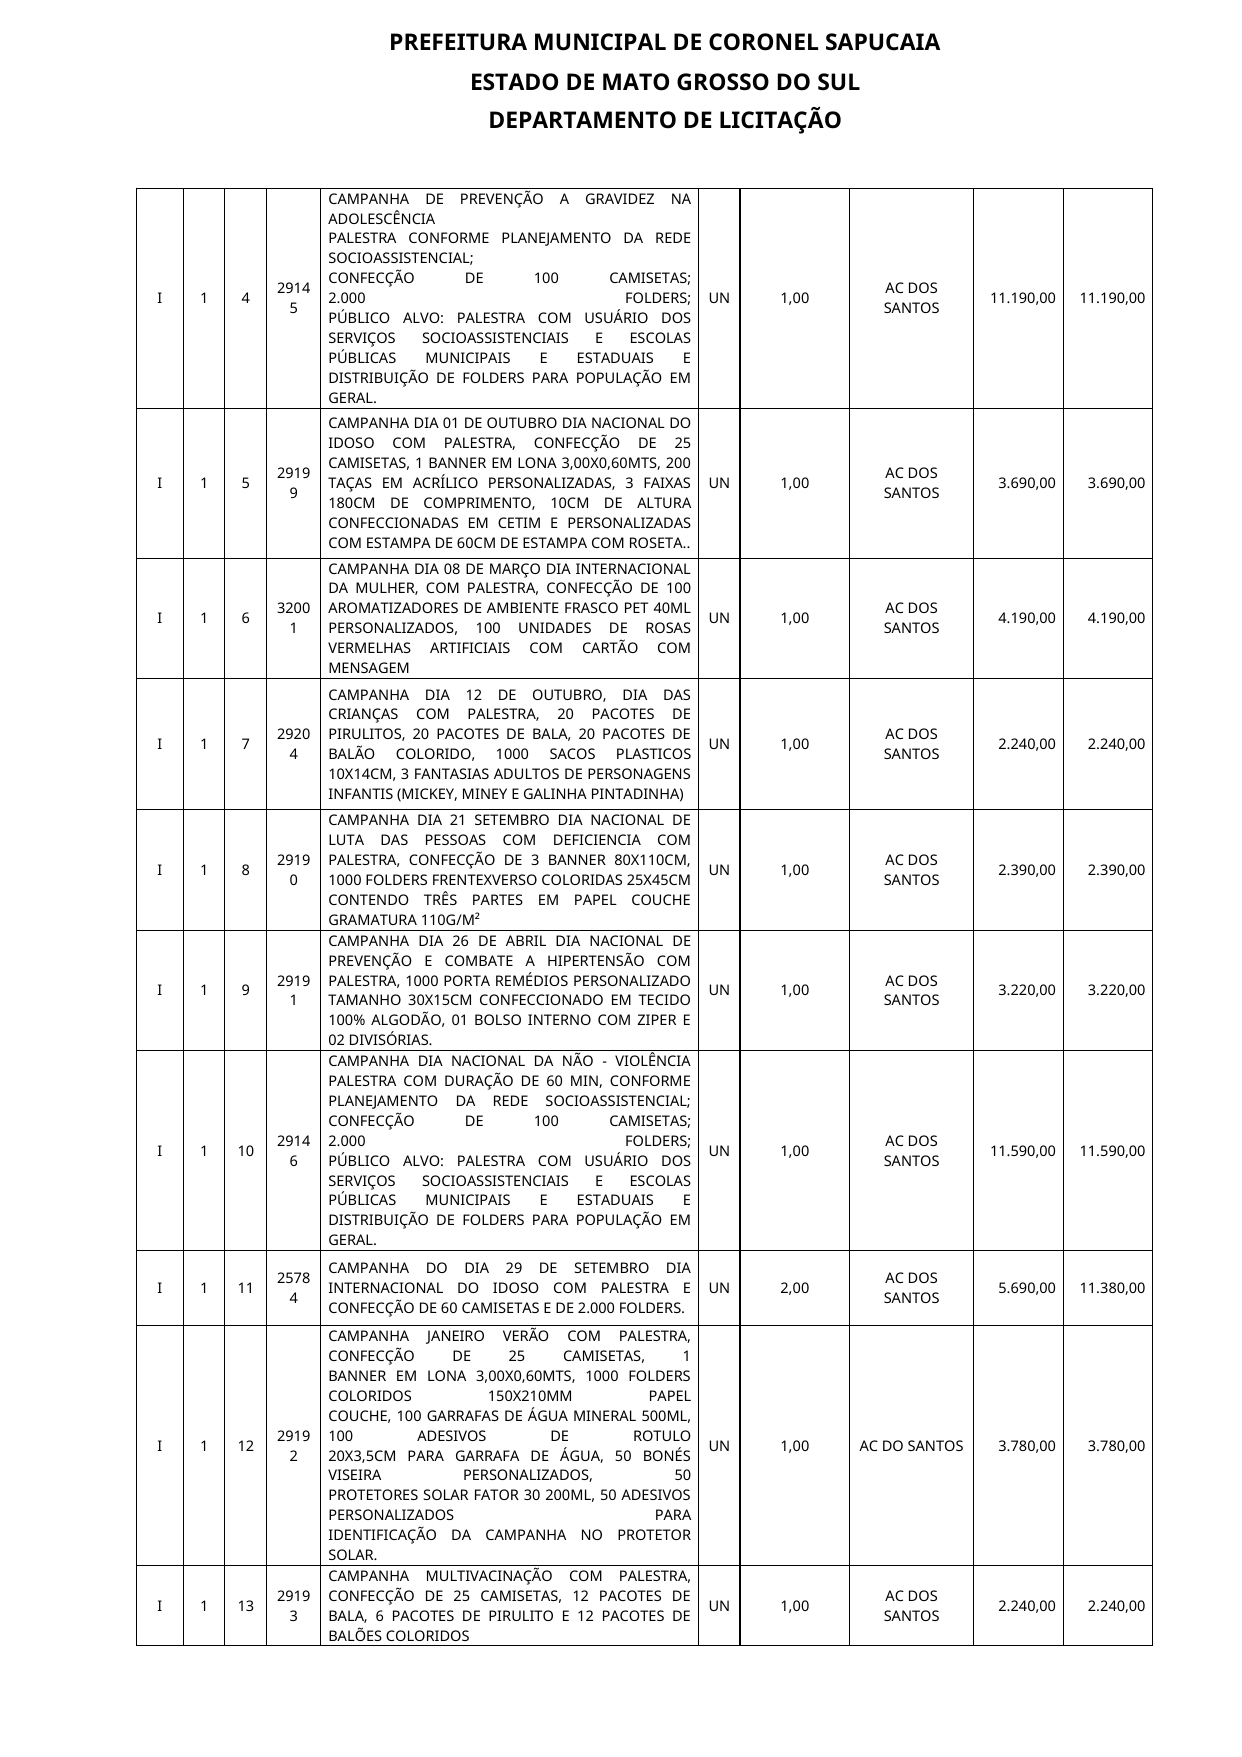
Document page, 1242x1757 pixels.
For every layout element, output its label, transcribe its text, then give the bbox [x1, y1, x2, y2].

table_cell UN [699, 931, 739, 1050]
table_cell AC DOS SANTOS [850, 1051, 973, 1250]
table_cell AC DOS SANTOS [850, 1251, 973, 1325]
table_cell UN [699, 1566, 739, 1645]
table_cell 12 [225, 1326, 266, 1565]
table_cell 25784 [267, 1251, 320, 1325]
table_cell I [137, 559, 183, 678]
table_cell 1,00 [741, 931, 849, 1050]
table_cell 29145 [267, 189, 320, 407]
table_cell 1 [184, 189, 224, 407]
table_cell 4.190,00 [1064, 559, 1152, 678]
table_cell 3.690,00 [974, 409, 1063, 557]
table_cell I [137, 409, 183, 557]
table_cell 32001 [267, 559, 320, 678]
table_cell 11.380,00 [1064, 1251, 1152, 1325]
table_cell 29146 [267, 1051, 320, 1250]
table_cell AC DOS SANTOS [850, 810, 973, 929]
table_cell 29190 [267, 810, 320, 929]
table_cell 1,00 [741, 559, 849, 678]
table_cell 2.390,00 [974, 810, 1063, 929]
table_cell UN [699, 559, 739, 678]
table_cell I [137, 679, 183, 809]
table_cell 1,00 [741, 679, 849, 809]
table_cell 2.240,00 [1064, 1566, 1152, 1645]
table_cell 1,00 [741, 409, 849, 557]
table_cell I [137, 1566, 183, 1645]
table_cell 29191 [267, 931, 320, 1050]
table_cell 2.240,00 [974, 1566, 1063, 1645]
table_cell 1,00 [741, 1566, 849, 1645]
table_cell 3.780,00 [1064, 1326, 1152, 1565]
table_cell 5.690,00 [974, 1251, 1063, 1325]
table_cell CAMPANHA MULTIVACINAÇÃO COM PALESTRA, CONFECÇÃO DE 25 CAMISETAS, 12 PACOTES DE BALA, 6 PACOTES DE PIRULITO E 12 PACOTES DE BALÕES COLORIDOS [321, 1566, 698, 1645]
table_cell CAMPANHA DIA 12 DE OUTUBRO, DIA DAS CRIANÇAS COM PALESTRA, 20 PACOTES DE PIRULITOS, 20 PACOTES DE BALA, 20 PACOTES DE BALÃO COLORIDO, 1000 SACOS PLASTICOS 10X14CM, 3 FANTASIAS ADULTOS DE PERSONAGENS INFANTIS (MICKEY, MINEY E GALINHA PINTADINHA) [321, 679, 698, 809]
table_cell 29193 [267, 1566, 320, 1645]
table_cell CAMPANHA DIA NACIONAL DA NÃO - VIOLÊNCIA PALESTRA COM DURAÇÃO DE 60 MIN, CONFORME PLANEJAMENTO DA REDE SOCIOASSISTENCIAL; CONFECÇÃO DE 100 CAMISETAS; 2.000 FOLDERS; PÚBLICO ALVO: PALESTRA COM USUÁRIO DOS SERVIÇOS SOCIOASSISTENCIAIS E ESCOLAS PÚBLICAS MUNICIPAIS E ESTADUAIS E DISTRIBUIÇÃO DE FOLDERS PARA POPULAÇÃO EM GERAL. [321, 1051, 698, 1250]
table_cell 10 [225, 1051, 266, 1250]
table_cell CAMPANHA DO DIA 29 DE SETEMBRO DIA INTERNACIONAL DO IDOSO COM PALESTRA E CONFECÇÃO DE 60 CAMISETAS E DE 2.000 FOLDERS. [321, 1251, 698, 1325]
table_cell 6 [225, 559, 266, 678]
table_cell I [137, 1326, 183, 1565]
table_cell CAMPANHA DIA 01 DE OUTUBRO DIA NACIONAL DO IDOSO COM PALESTRA, CONFECÇÃO DE 25 CAMISETAS, 1 BANNER EM LONA 3,00X0,60MTS, 200 TAÇAS EM ACRÍLICO PERSONALIZADAS, 3 FAIXAS 180CM DE COMPRIMENTO, 10CM DE ALTURA CONFECCIONADAS EM CETIM E PERSONALIZADAS COM ESTAMPA DE 60CM DE ESTAMPA COM ROSETA.. [321, 409, 698, 557]
table_cell AC DO SANTOS [850, 1326, 973, 1565]
table_cell 11.590,00 [1064, 1051, 1152, 1250]
table_cell I [137, 931, 183, 1050]
table_cell 13 [225, 1566, 266, 1645]
table_cell AC DOS SANTOS [850, 189, 973, 407]
table_cell CAMPANHA DE PREVENÇÃO A GRAVIDEZ NA ADOLESCÊNCIA PALESTRA CONFORME PLANEJAMENTO DA REDE SOCIOASSISTENCIAL; CONFECÇÃO DE 100 CAMISETAS; 2.000 FOLDERS; PÚBLICO ALVO: PALESTRA COM USUÁRIO DOS SERVIÇOS SOCIOASSISTENCIAIS E ESCOLAS PÚBLICAS MUNICIPAIS E ESTADUAIS E DISTRIBUIÇÃO DE FOLDERS PARA POPULAÇÃO EM GERAL. [321, 189, 698, 407]
table_cell 1 [184, 1051, 224, 1250]
table_cell UN [699, 679, 739, 809]
table_cell AC DOS SANTOS [850, 679, 973, 809]
table_cell 1 [184, 810, 224, 929]
table_cell 1 [184, 679, 224, 809]
table_cell 3.220,00 [1064, 931, 1152, 1050]
table_cell 11 [225, 1251, 266, 1325]
table_cell 2.240,00 [974, 679, 1063, 809]
table_cell 1,00 [741, 810, 849, 929]
table_cell 2.240,00 [1064, 679, 1152, 809]
table_cell 2,00 [741, 1251, 849, 1325]
table_cell I [137, 1051, 183, 1250]
table_cell I [137, 1251, 183, 1325]
table_cell 1 [184, 1326, 224, 1565]
table_cell 4.190,00 [974, 559, 1063, 678]
table_cell 29204 [267, 679, 320, 809]
table_cell AC DOS SANTOS [850, 931, 973, 1050]
table_cell 29192 [267, 1326, 320, 1565]
table_cell 11.190,00 [1064, 189, 1152, 407]
table_cell 7 [225, 679, 266, 809]
table_cell CAMPANHA DIA 21 SETEMBRO DIA NACIONAL DE LUTA DAS PESSOAS COM DEFICIENCIA COM PALESTRA, CONFECÇÃO DE 3 BANNER 80X110CM, 1000 FOLDERS FRENTEXVERSO COLORIDAS 25X45CM CONTENDO TRÊS PARTES EM PAPEL COUCHE GRAMATURA 110G/M² [321, 810, 698, 929]
table_cell 1 [184, 409, 224, 557]
table_cell 9 [225, 931, 266, 1050]
table_cell UN [699, 1051, 739, 1250]
table_cell 3.220,00 [974, 931, 1063, 1050]
table_cell AC DOS SANTOS [850, 1566, 973, 1645]
table_cell 3.690,00 [1064, 409, 1152, 557]
table_cell 1 [184, 1251, 224, 1325]
table_cell 11.590,00 [974, 1051, 1063, 1250]
table_cell UN [699, 1251, 739, 1325]
table_cell 5 [225, 409, 266, 557]
table_cell 1 [184, 931, 224, 1050]
table_cell 4 [225, 189, 266, 407]
table_cell CAMPANHA DIA 08 DE MARÇO DIA INTERNACIONAL DA MULHER, COM PALESTRA, CONFECÇÃO DE 100 AROMATIZADORES DE AMBIENTE FRASCO PET 40ML PERSONALIZADOS, 100 UNIDADES DE ROSAS VERMELHAS ARTIFICIAIS COM CARTÃO COM MENSAGEM [321, 559, 698, 678]
table_cell UN [699, 1326, 739, 1565]
table_cell 11.190,00 [974, 189, 1063, 407]
table_cell 1,00 [741, 189, 849, 407]
table_cell 1 [184, 1566, 224, 1645]
table_cell CAMPANHA DIA 26 DE ABRIL DIA NACIONAL DE PREVENÇÃO E COMBATE A HIPERTENSÃO COM PALESTRA, 1000 PORTA REMÉDIOS PERSONALIZADO TAMANHO 30X15CM CONFECCIONADO EM TECIDO 100% ALGODÃO, 01 BOLSO INTERNO COM ZIPER E 02 DIVISÓRIAS. [321, 931, 698, 1050]
table_cell AC DOS SANTOS [850, 559, 973, 678]
table_cell 2.390,00 [1064, 810, 1152, 929]
table_cell I [137, 189, 183, 407]
table_cell AC DOS SANTOS [850, 409, 973, 557]
table_cell 1 [184, 559, 224, 678]
table_cell UN [699, 189, 739, 407]
table_cell 8 [225, 810, 266, 929]
table_cell 1,00 [741, 1051, 849, 1250]
table_cell UN [699, 409, 739, 557]
table_cell CAMPANHA JANEIRO VERÃO COM PALESTRA, CONFECÇÃO DE 25 CAMISETAS, 1 BANNER EM LONA 3,00X0,60MTS, 1000 FOLDERS COLORIDOS 150X210MM PAPEL COUCHE, 100 GARRAFAS DE ÁGUA MINERAL 500ML, 100 ADESIVOS DE ROTULO 20X3,5CM PARA GARRAFA DE ÁGUA, 50 BONÉS VISEIRA PERSONALIZADOS, 50 PROTETORES SOLAR FATOR 30 200ML, 50 ADESIVOS PERSONALIZADOS PARA IDENTIFICAÇÃO DA CAMPANHA NO PROTETOR SOLAR. [321, 1326, 698, 1565]
table_cell 29199 [267, 409, 320, 557]
table_cell UN [699, 810, 739, 929]
table_cell 1,00 [741, 1326, 849, 1565]
table_cell 3.780,00 [974, 1326, 1063, 1565]
table_cell I [137, 810, 183, 929]
